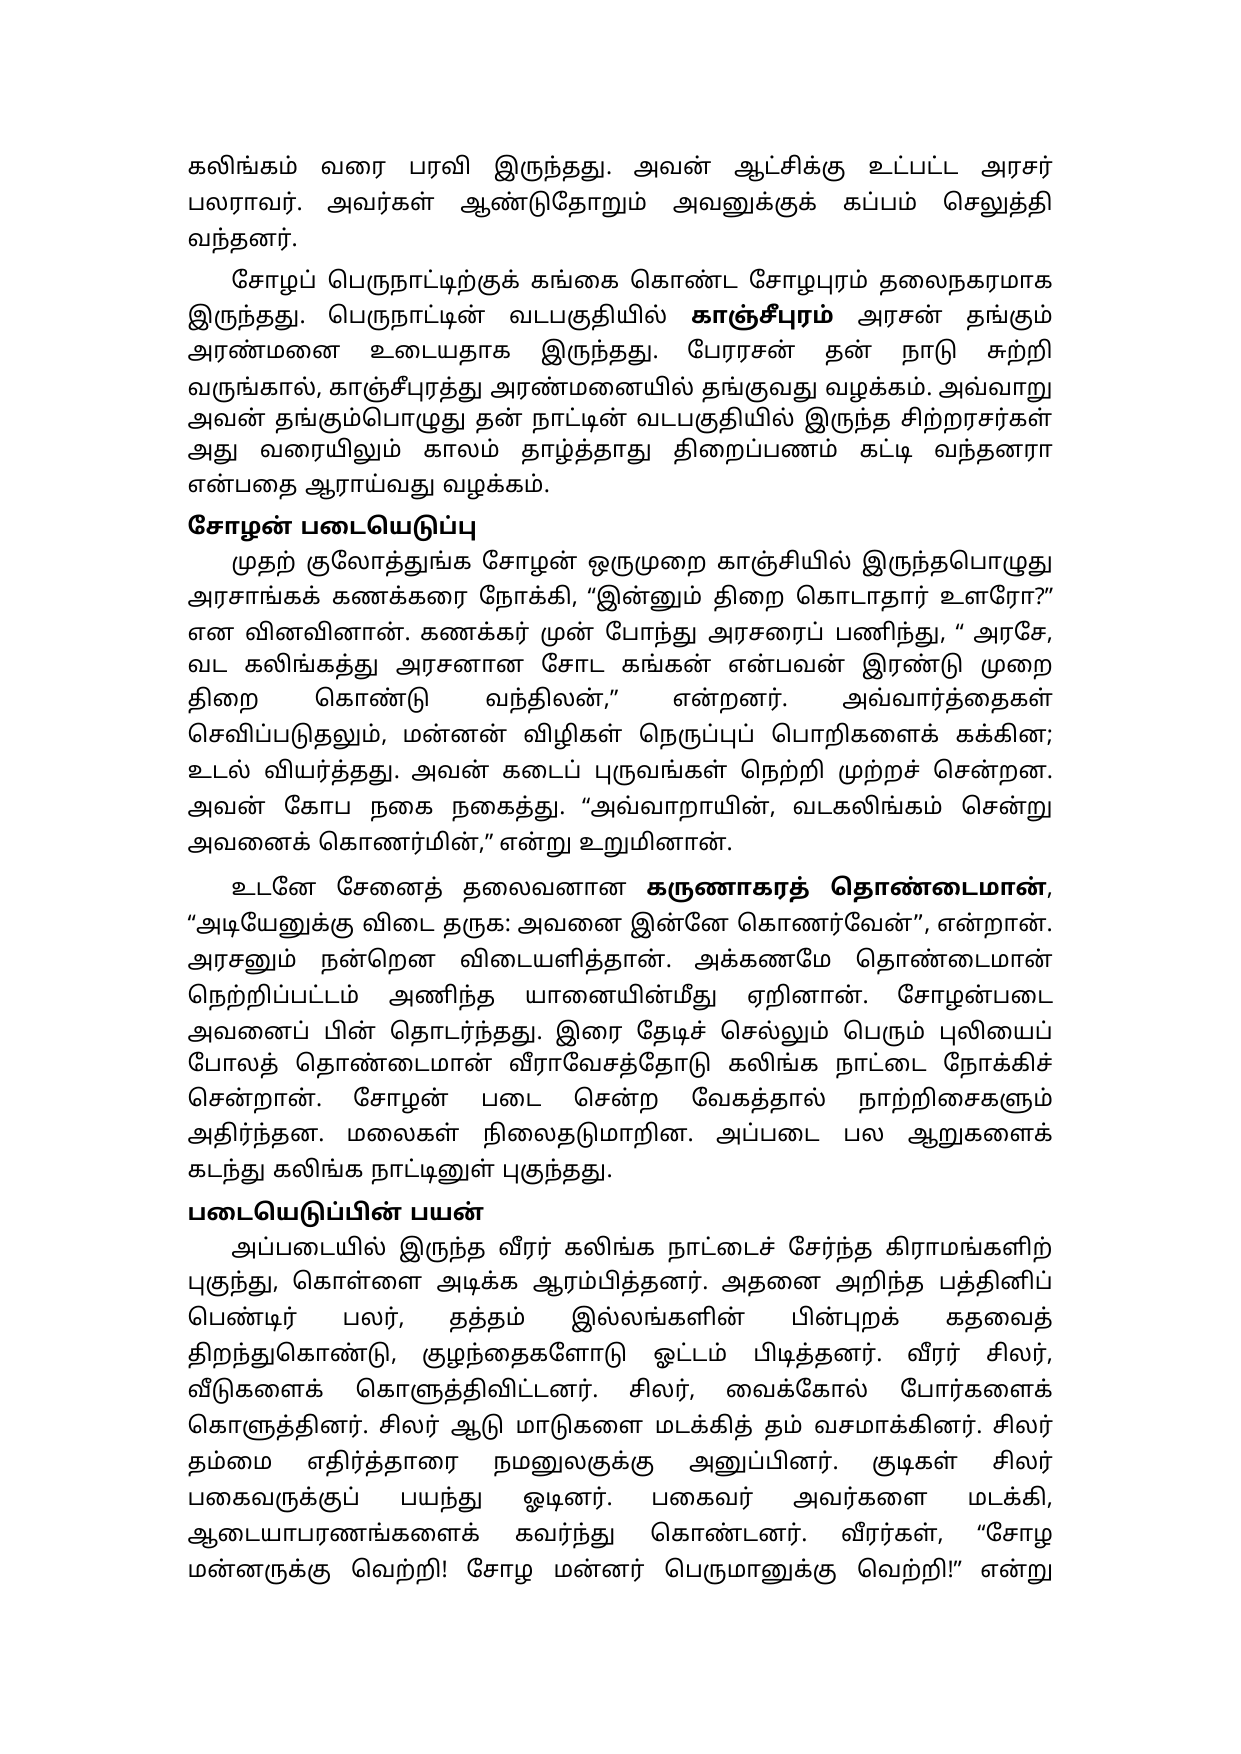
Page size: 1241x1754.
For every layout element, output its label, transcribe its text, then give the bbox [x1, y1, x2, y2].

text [187, 1234, 1053, 1584]
text சோழப் பெருநாட்டிற்குக் கங்கை கொண்ட சோழபுரம் தலைநகரமாக இருந்தது. பெருநாட்டின் வடபகுதியில் காஞ்சீபுரம் அரசன் தங்கும் அரண்மனை உடையதாக இருந்தது. பேரரசன் தன் நாடு சுற்றி வருங்கால், காஞ்சீபுரத்து அரண்மனையில் தங்குவது வழக்கம். அவ்வாறு அவன் தங்கும்பொழுது தன் நாட்டின் வடபகுதியில் இருந்த சிற்றரசர்கள் அது வரையிலும் காலம் தாழ்த்தாது திறைப்பணம் கட்டி வந்தனரா என்பதை ஆராய்வது வழக்கம். [187, 267, 1053, 499]
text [187, 150, 1053, 253]
text படையெடுப்பின் பயன் [187, 1199, 1053, 1225]
text உடனே சேனைத் தலைவனான கருணாகரத் தொண்டைமான், “அடியேனுக்கு விடை தருக: அவனை இன்னே கொணர்வேன்”, என்றான். அரசனும் நன்றென விடையளித்தான். அக்கணமே தொண்டைமான் நெற்றிப்பட்டம் அணிந்த யானையின்மீது ஏறினான். சோழன்படை அவனைப் பின் தொடர்ந்தது. இரை தேடிச் செல்லும் பெரும் புலியைப் போலத் தொண்டைமான் வீராவேசத்தோடு கலிங்க நாட்டை நோக்கிச் சென்றான். சோழன் படை சென்ற வேகத்தால் நாற்றிசைகளும் அதிர்ந்தன. மலைகள் நிலைதடுமாறின. அப்படை பல ஆறுகளைக் கடந்து கலிங்க நாட்டினுள் புகுந்தது. [187, 871, 1053, 1184]
text சோழன் படையெடுப்பு [187, 513, 1053, 539]
text முதற் குலோத்துங்க சோழன் ஒருமுறை காஞ்சியில் இருந்தபொழுது அரசாங்கக் கணக்கரை நோக்கி, “இன்னும் திறை கொடாதார் உளரோ?” என வினவினான். கணக்கர் முன் போந்து அரசரைப் பணிந்து, “ அரசே, வட கலிங்கத்து அரசனான சோட கங்கன் என்பவன் இரண்டு முறை திறை கொண்டு வந்திலன்,” என்றனர். அவ்வார்த்தைகள் செவிப்படுதலும், மன்னன் விழிகள் நெருப்புப் பொறிகளைக் கக்கின; உடல் வியர்த்தது. அவன் கடைப் புருவங்கள் நெற்றி முற்றச் சென்றன. அவன் கோப நகை நகைத்து. “அவ்வாறாயின், வடகலிங்கம் சென்று அவனைக் கொணர்மின்,” என்று உறுமினான். [187, 548, 1053, 857]
